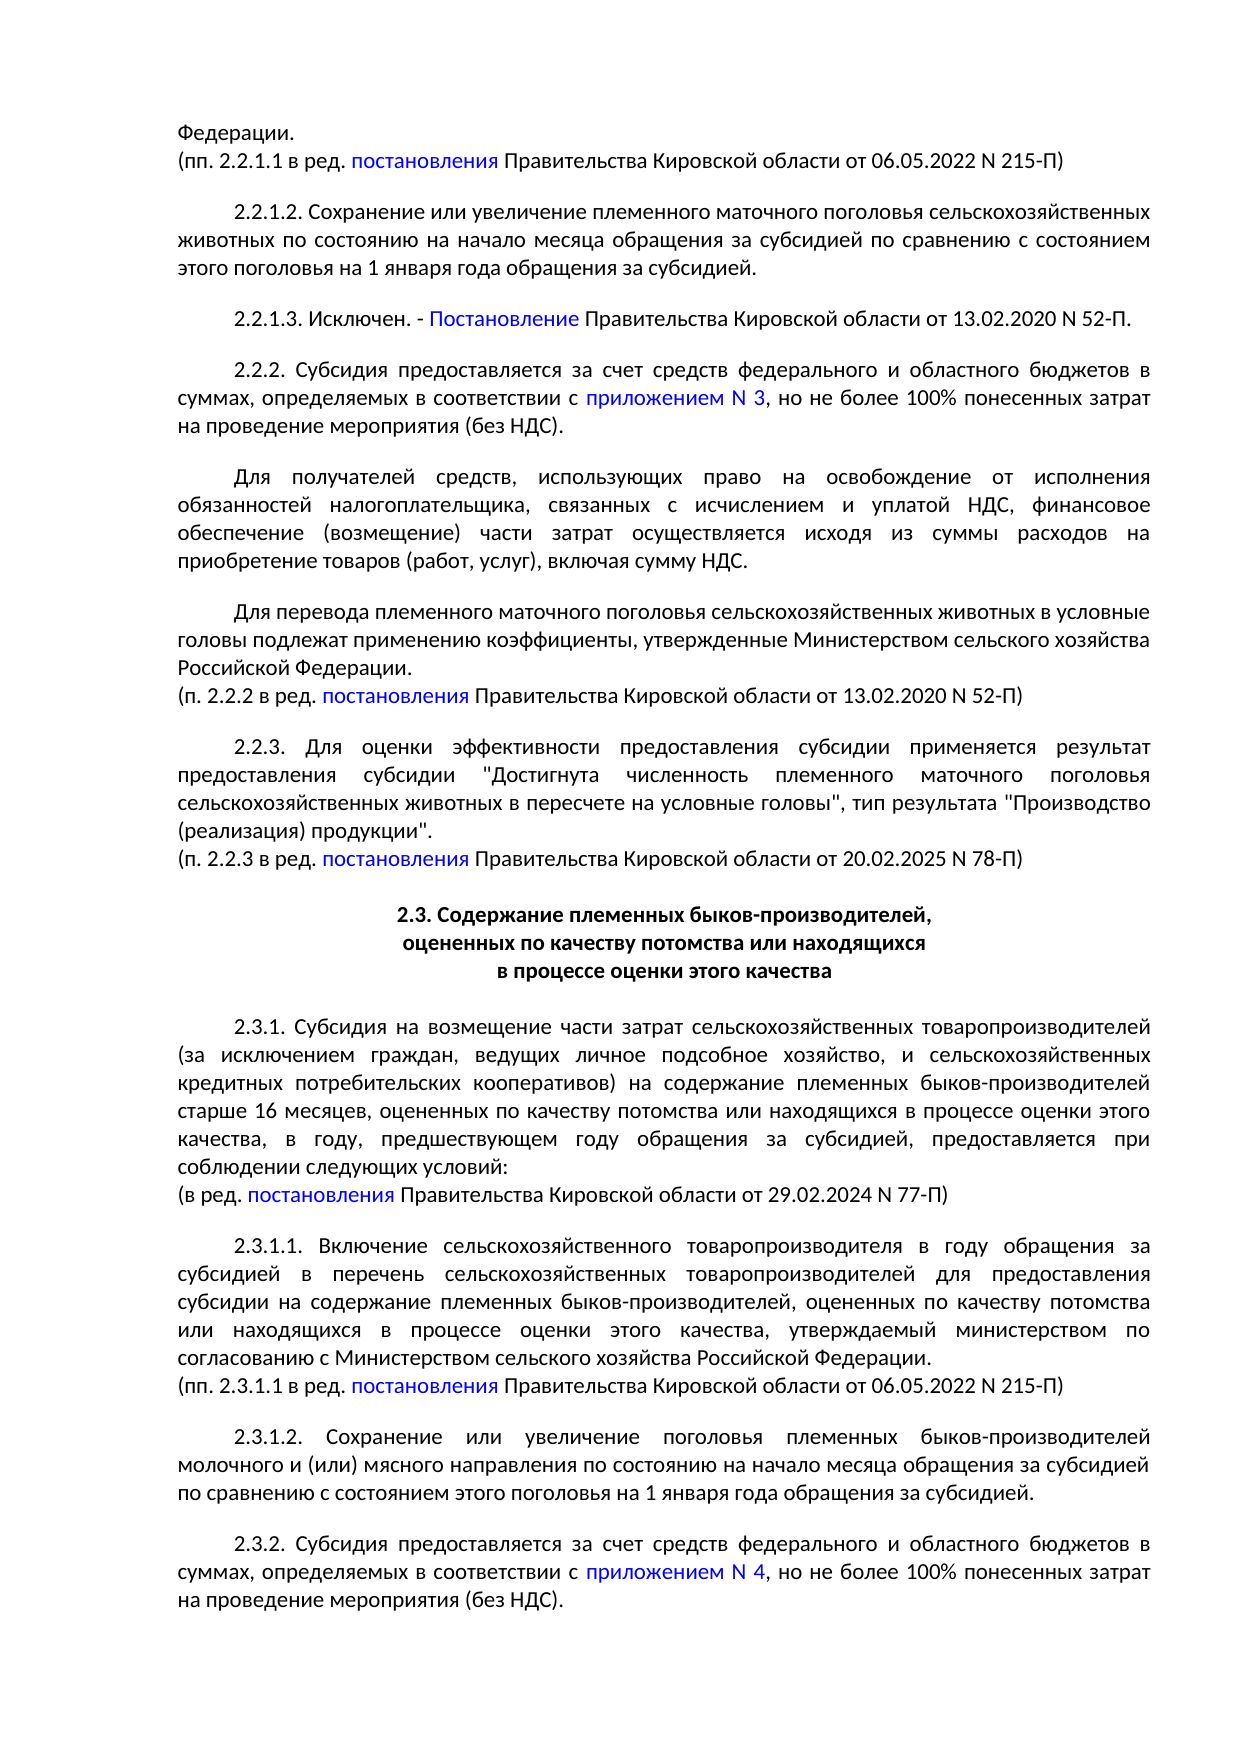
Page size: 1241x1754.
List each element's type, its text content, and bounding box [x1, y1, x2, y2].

text 2.2.3. Для оценки эффективности предоставления субсидии применяется результат предоставления субсидии "Достигнута численность племенного маточного поголовья сельскохозяйственных животных в пересчете на условные головы", тип результата "Производство (реализация) продукции". [177, 732, 1152, 844]
title в процессе оценки этого качества [177, 956, 1152, 984]
text (в ред. постановления Правительства Кировской области от 29.02.2024 N 77-П) [177, 1180, 1152, 1208]
title оцененных по качеству потомства или находящихся [177, 928, 1152, 956]
text Для перевода племенного маточного поголовья сельскохозяйственных животных в условные головы подлежат применению коэффициенты, утвержденные Министерством сельского хозяйства Российской Федерации. [177, 597, 1152, 681]
text 2.2.2. Субсидия предоставляется за счет средств федерального и областного бюджетов в суммах, определяемых в соответствии с приложением N 3, но не более 100% понесенных затрат на проведение мероприятия (без НДС). [177, 355, 1152, 439]
text (пп. 2.3.1.1 в ред. постановления Правительства Кировской области от 06.05.2022 N 215-П) [177, 1371, 1152, 1399]
title 2.3. Содержание племенных быков-производителей, [177, 900, 1152, 928]
text 2.3.1.1. Включение сельскохозяйственного товаропроизводителя в году обращения за субсидией в перечень сельскохозяйственных товаропроизводителей для предоставления субсидии на содержание племенных быков-производителей, оцененных по качеству потомства или находящихся в процессе оценки этого качества, утверждаемый министерством по согласованию с Министерством сельского хозяйства Российской Федерации. [177, 1231, 1152, 1371]
text 2.3.1. Субсидия на возмещение части затрат сельскохозяйственных товаропроизводителей (за исключением граждан, ведущих личное подсобное хозяйство, и сельскохозяйственных кредитных потребительских кооперативов) на содержание племенных быков-производителей старше 16 месяцев, оцененных по качеству потомства или находящихся в процессе оценки этого качества, в году, предшествующем году обращения за субсидией, предоставляется при соблюдении следующих условий: [177, 1012, 1152, 1180]
text (п. 2.2.2 в ред. постановления Правительства Кировской области от 13.02.2020 N 52-П) [177, 681, 1152, 709]
text 2.2.1.2. Сохранение или увеличение племенного маточного поголовья сельскохозяйственных животных по состоянию на начало месяца обращения за субсидией по сравнению с состоянием этого поголовья на 1 января года обращения за субсидией. [177, 197, 1152, 281]
text 2.3.1.2. Сохранение или увеличение поголовья племенных быков-производителей молочного и (или) мясного направления по состоянию на начало месяца обращения за субсидией по сравнению с состоянием этого поголовья на 1 января года обращения за субсидией. [177, 1422, 1152, 1506]
text (п. 2.2.3 в ред. постановления Правительства Кировской области от 20.02.2025 N 78-П) [177, 844, 1152, 872]
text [177, 118, 1152, 146]
text 2.3.2. Субсидия предоставляется за счет средств федерального и областного бюджетов в суммах, определяемых в соответствии с приложением N 4, но не более 100% понесенных затрат на проведение мероприятия (без НДС). [177, 1529, 1152, 1613]
text Для получателей средств, использующих право на освобождение от исполнения обязанностей налогоплательщика, связанных с исчислением и уплатой НДС, финансовое обеспечение (возмещение) части затрат осуществляется исходя из суммы расходов на приобретение товаров (работ, услуг), включая сумму НДС. [177, 462, 1152, 574]
text (пп. 2.2.1.1 в ред. постановления Правительства Кировской области от 06.05.2022 N 215-П) [177, 146, 1152, 174]
text 2.2.1.3. Исключен. - Постановление Правительства Кировской области от 13.02.2020 N 52-П. [177, 304, 1152, 332]
